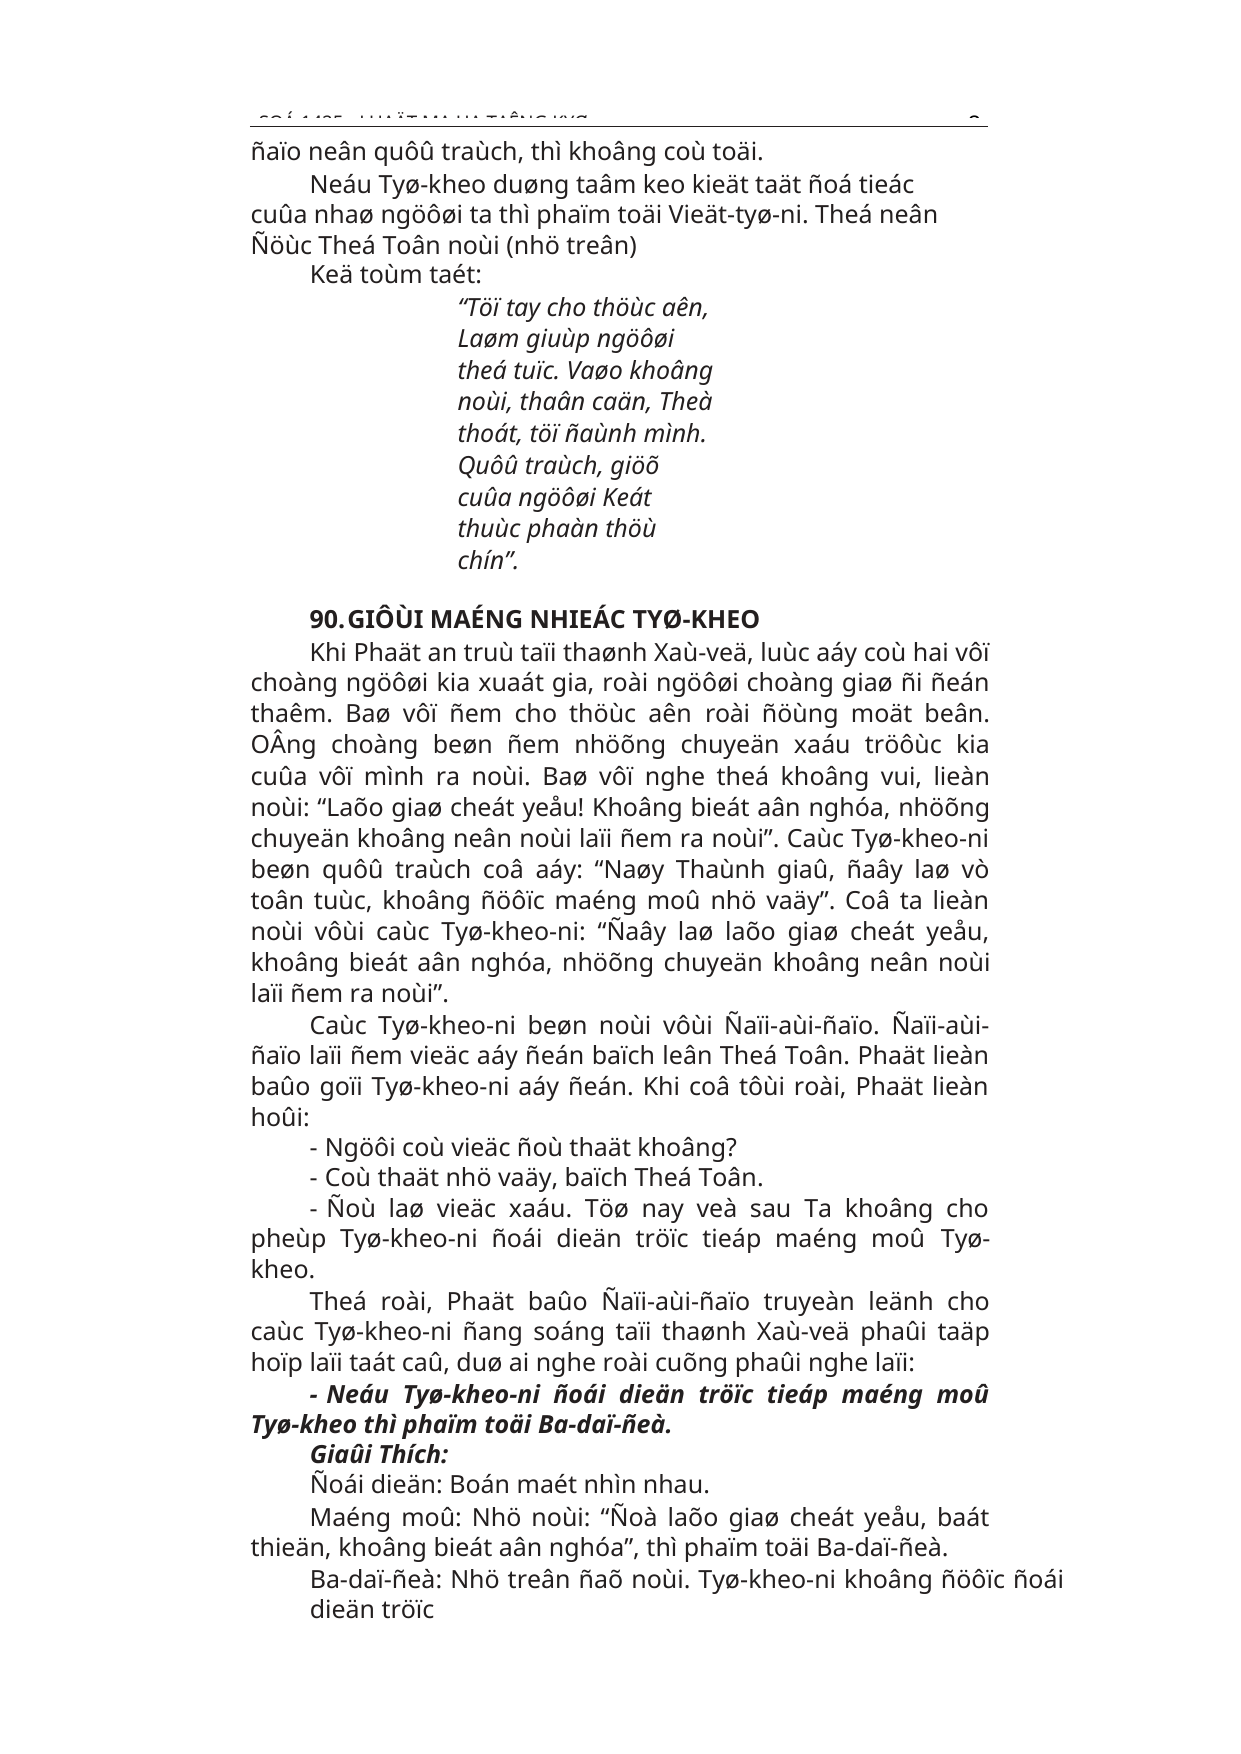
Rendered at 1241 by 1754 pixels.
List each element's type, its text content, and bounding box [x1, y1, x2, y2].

subtitle GIÔÙI MAÉNG NHIEÁC TYØ-KHEO [309, 602, 1065, 635]
text Caùc Tyø-kheo-ni beøn noùi vôùi Ñaïi-aùi-ñaïo. Ñaïi-aùi-ñaïo laïi ñem vieäc aáy ñeán baïch leân Theá Toân. Phaät lieàn baûo goïi Tyø-kheo-ni aáy ñeán. Khi coâ tôùi roài, Phaät lieàn hoûi: [250, 1009, 990, 1133]
text Neáu Tyø-kheo duøng taâm keo kieät taät ñoá tieác cuûa nhaø ngöôøi ta thì phaïm toäi Vieät-tyø-ni. Theá neân Ñöùc Theá Toân noùi (nhö treân) [250, 168, 971, 261]
list Ngöôi coù vieäc ñoù thaät khoâng? [309, 1133, 1065, 1162]
list Ñoù laø vieäc xaáu. Töø nay veà sau Ta khoâng cho pheùp Tyø-kheo-ni ñoái dieän tröïc tieáp maéng moû Tyø-kheo. [250, 1193, 990, 1286]
text Khi Phaät an truù taïi thaønh Xaù-veä, luùc aáy coù hai vôï choàng ngöôøi kia xuaát gia, roài ngöôøi choàng giaø ñi ñeán thaêm. Baø vôï ñem cho thöùc aên roài ñöùng moät beân. OÂng choàng beøn ñem nhöõng chuyeän xaáu tröôùc kia cuûa vôï mình ra noùi. Baø vôï nghe theá khoâng vui, lieàn noùi: “Laõo giaø cheát yeåu! Khoâng bieát aân nghóa, nhöõng chuyeän khoâng neân noùi laïi ñem ra noùi”. Caùc Tyø-kheo-ni beøn quôû traùch coâ aáy: “Naøy Thaùnh giaû, ñaây laø vò toân tuùc, khoâng ñöôïc maéng moû nhö vaäy”. Coâ ta lieàn noùi vôùi caùc Tyø-kheo-ni: “Ñaây laø laõo giaø cheát yeåu, khoâng bieát aân nghóa, nhöõng chuyeän khoâng neân noùi laïi ñem ra noùi”. [250, 637, 990, 1009]
text “Töï tay cho thöùc aên, Laøm giuùp ngöôøi theá tuïc. Vaøo khoâng noùi, thaân caän, Theà thoát, töï ñaùnh mình. Quôû traùch, giöõ cuûa ngöôøi Keát thuùc phaàn thöù chín”. [457, 291, 719, 577]
list Coù thaät nhö vaäy, baïch Theá Toân. [309, 1162, 1065, 1192]
text Maéng moû: Nhö noùi: “Ñoà laõo giaø cheát yeåu, baát thieän, khoâng bieát aân nghóa”, thì phaïm toäi Ba-daï-ñeà. [250, 1502, 990, 1564]
text Theá roài, Phaät baûo Ñaïi-aùi-ñaïo truyeàn leänh cho caùc Tyø-kheo-ni ñang soáng taïi thaønh Xaù-veä phaûi taäp hoïp laïi taát caû, duø ai nghe roài cuõng phaûi nghe laïi: [250, 1286, 990, 1379]
text Ba-daï-ñeà: Nhö treân ñaõ noùi. Tyø-kheo-ni khoâng ñöôïc ñoái dieän tröïc [309, 1564, 1065, 1625]
list Neáu Tyø-kheo-ni ñoái dieän tröïc tieáp maéng moû Tyø-kheo thì phaïm toäi Ba-daï-ñeà. [250, 1379, 990, 1441]
text Keä toùm taét: [309, 261, 1065, 289]
text ñaïo neân quôû traùch, thì khoâng coù toäi. [250, 134, 1065, 167]
text Ñoái dieän: Boán maét nhìn nhau. [309, 1469, 1065, 1500]
text Giaûi Thích: [309, 1441, 1065, 1469]
